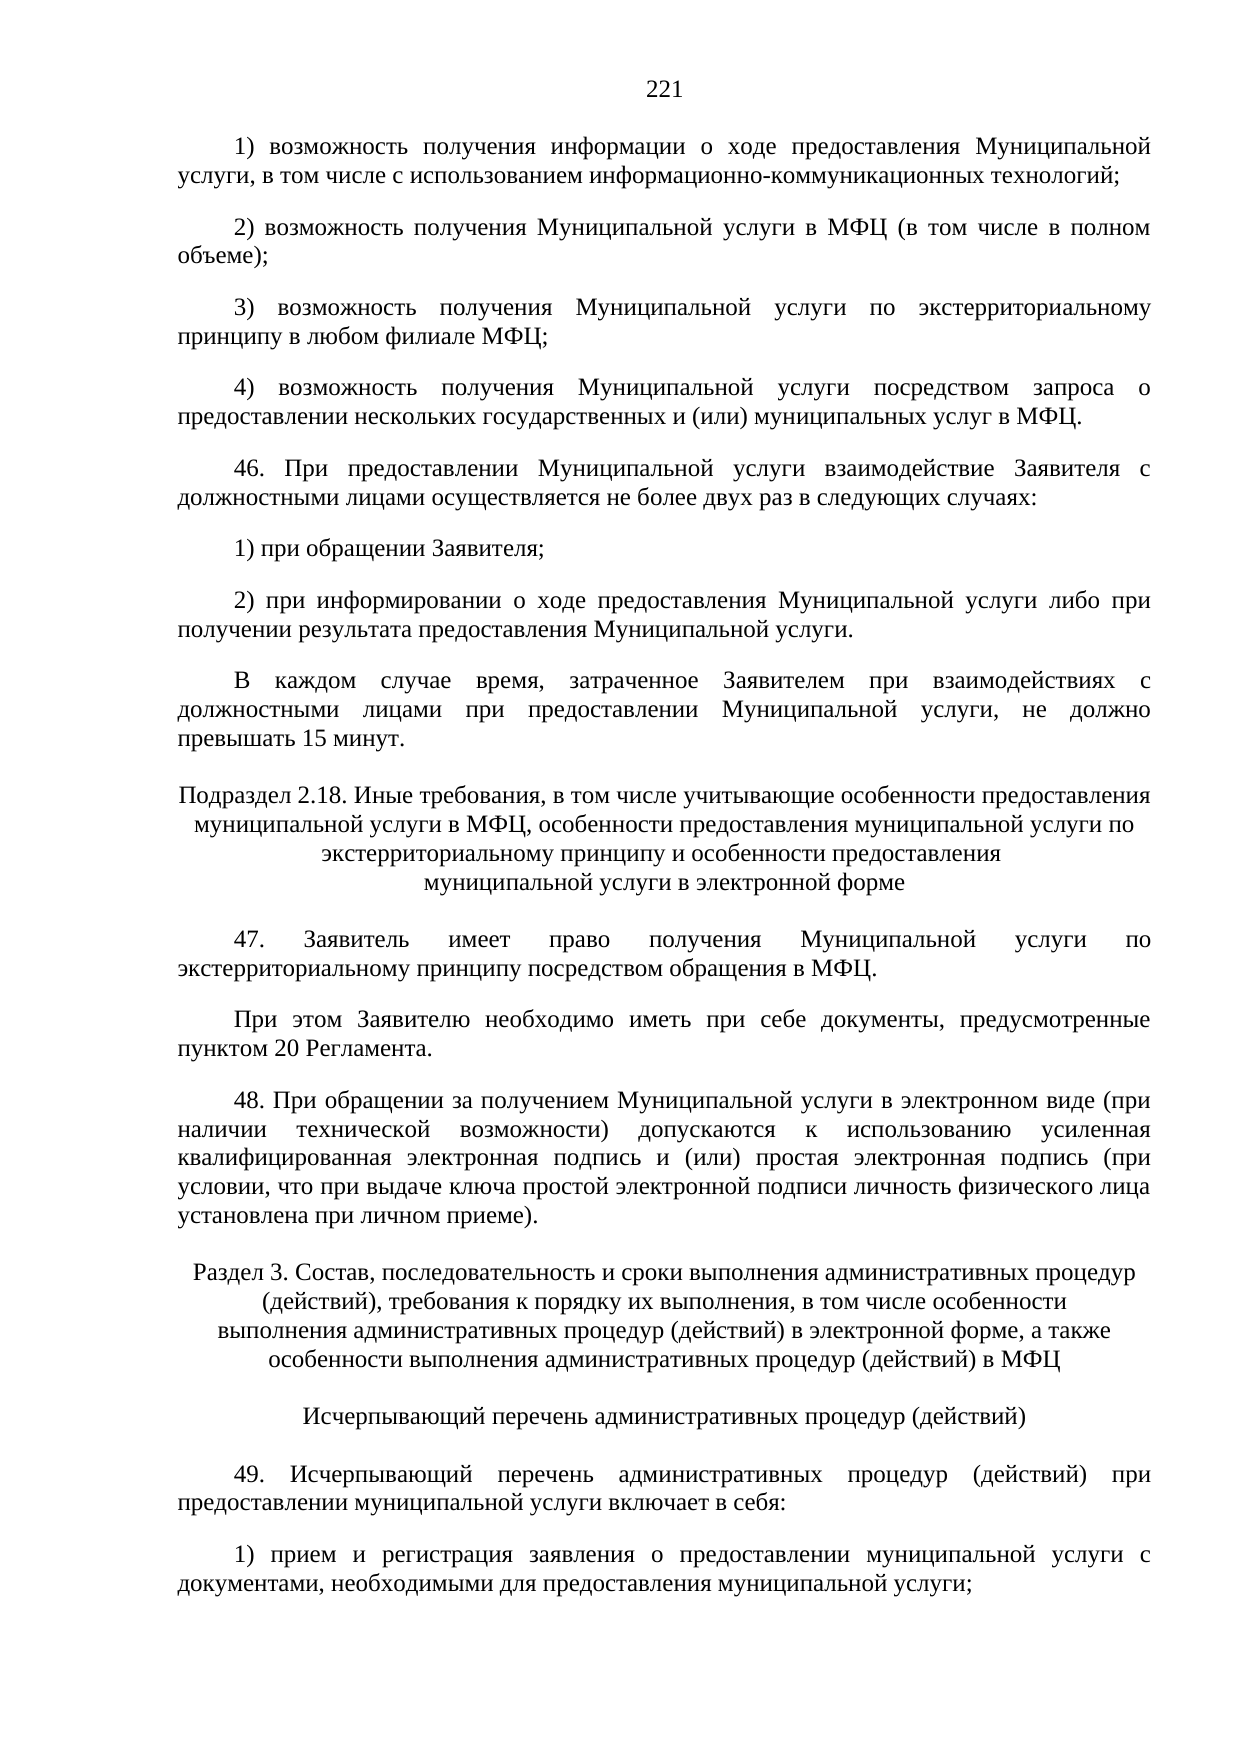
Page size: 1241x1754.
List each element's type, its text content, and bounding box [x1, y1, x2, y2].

text 1) прием и регистрация заявления о предоставлении муниципальной услуги с документами, необходимыми для предоставления муниципальной услуги; [177, 1539, 1152, 1597]
text 2) возможность получения Муниципальной услуги в МФЦ (в том числе в полном объеме); [177, 212, 1152, 269]
text 1) возможность получения информации о ходе предоставления Муниципальной услуги, в том числе с использованием информационно-коммуникационных технологий; [177, 131, 1152, 189]
text 2) при информировании о ходе предоставления Муниципальной услуги либо при получении результата предоставления Муниципальной услуги. [177, 585, 1152, 642]
text 46. При предоставлении Муниципальной услуги взаимодействие Заявителя с должностными лицами осуществляется не более двух раз в следующих случаях: [177, 453, 1152, 510]
text В каждом случае время, затраченное Заявителем при взаимодействиях с должностными лицами при предоставлении Муниципальной услуги, не должно превышать 15 минут. [177, 665, 1152, 752]
text 4) возможность получения Муниципальной услуги посредством запроса о предоставлении нескольких государственных и (или) муниципальных услуг в МФЦ. [177, 372, 1152, 430]
text При этом Заявителю необходимо иметь при себе документы, предусмотренные пунктом 20 Регламента. [177, 1004, 1152, 1062]
text 47. Заявитель имеет право получения Муниципальной услуги по экстерриториальному принципу посредством обращения в МФЦ. [177, 924, 1152, 982]
title Подраздел 2.18. Иные требования, в том числе учитывающие особенности предоставления муниципальной услуги в МФЦ, особенности предоставления муниципальной услуги по экстерриториальному принципу и особенности предоставления муниципальной услуги в электронной форме [177, 780, 1152, 895]
text 49. Исчерпывающий перечень административных процедур (действий) при предоставлении муниципальной услуги включает в себя: [177, 1459, 1152, 1516]
title выполнения административных процедур (действий) в электронной форме, а также особенности выполнения административных процедур (действий) в МФЦ [177, 1315, 1152, 1372]
text 3) возможность получения Муниципальной услуги по экстерриториальному принципу в любом филиале МФЦ; [177, 292, 1152, 349]
title Раздел 3. Состав, последовательность и сроки выполнения административных процедур (действий), требования к порядку их выполнения, в том числе особенности [177, 1257, 1152, 1315]
text 48. При обращении за получением Муниципальной услуги в электронном виде (при наличии технической возможности) допускаются к использованию усиленная квалифицированная электронная подпись и (или) простая электронная подпись (при условии, что при выдаче ключа простой электронной подписи личность физического лица установлена при личном приеме). [177, 1085, 1152, 1229]
title Исчерпывающий перечень административных процедур (действий) [177, 1401, 1152, 1430]
text 1) при обращении Заявителя; [177, 533, 1152, 562]
